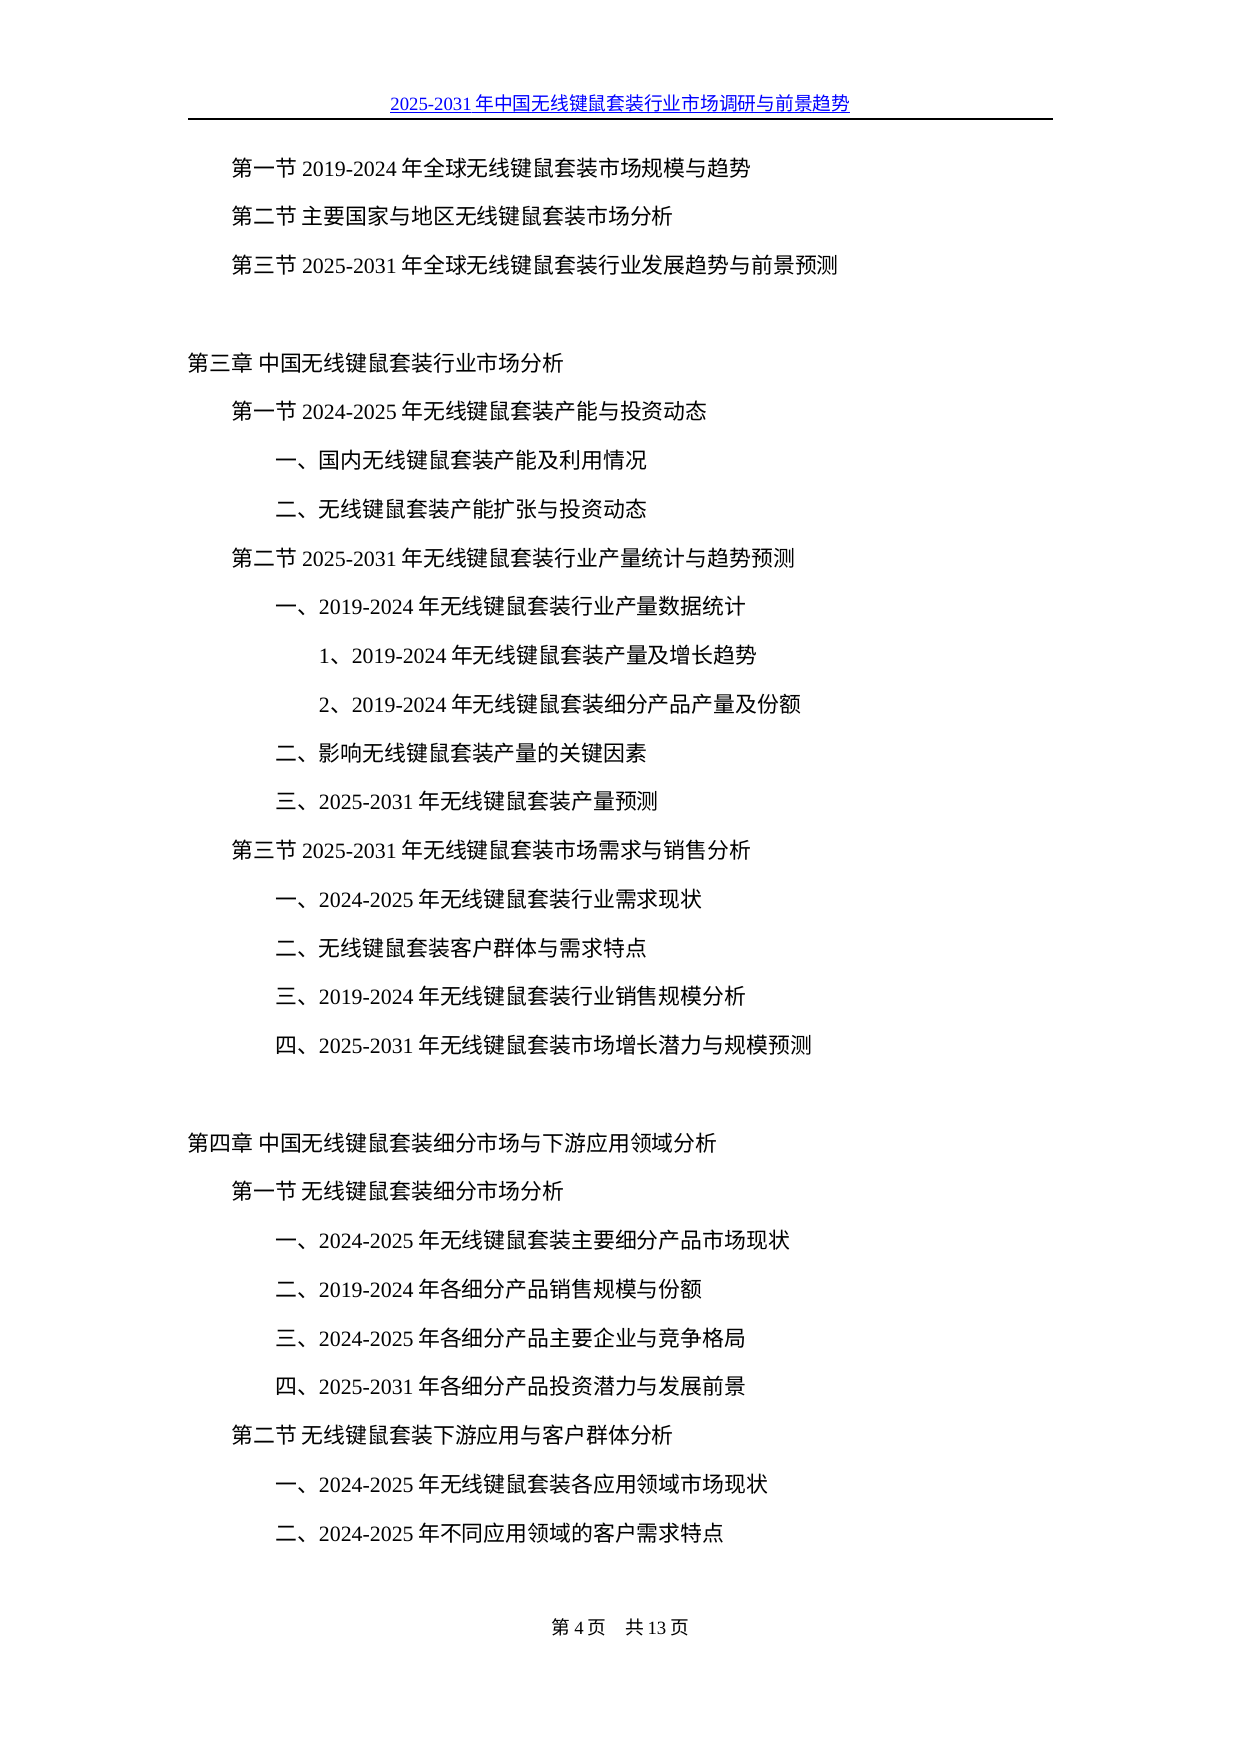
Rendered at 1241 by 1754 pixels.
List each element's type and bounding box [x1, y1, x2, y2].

text [187, 150, 1053, 1548]
